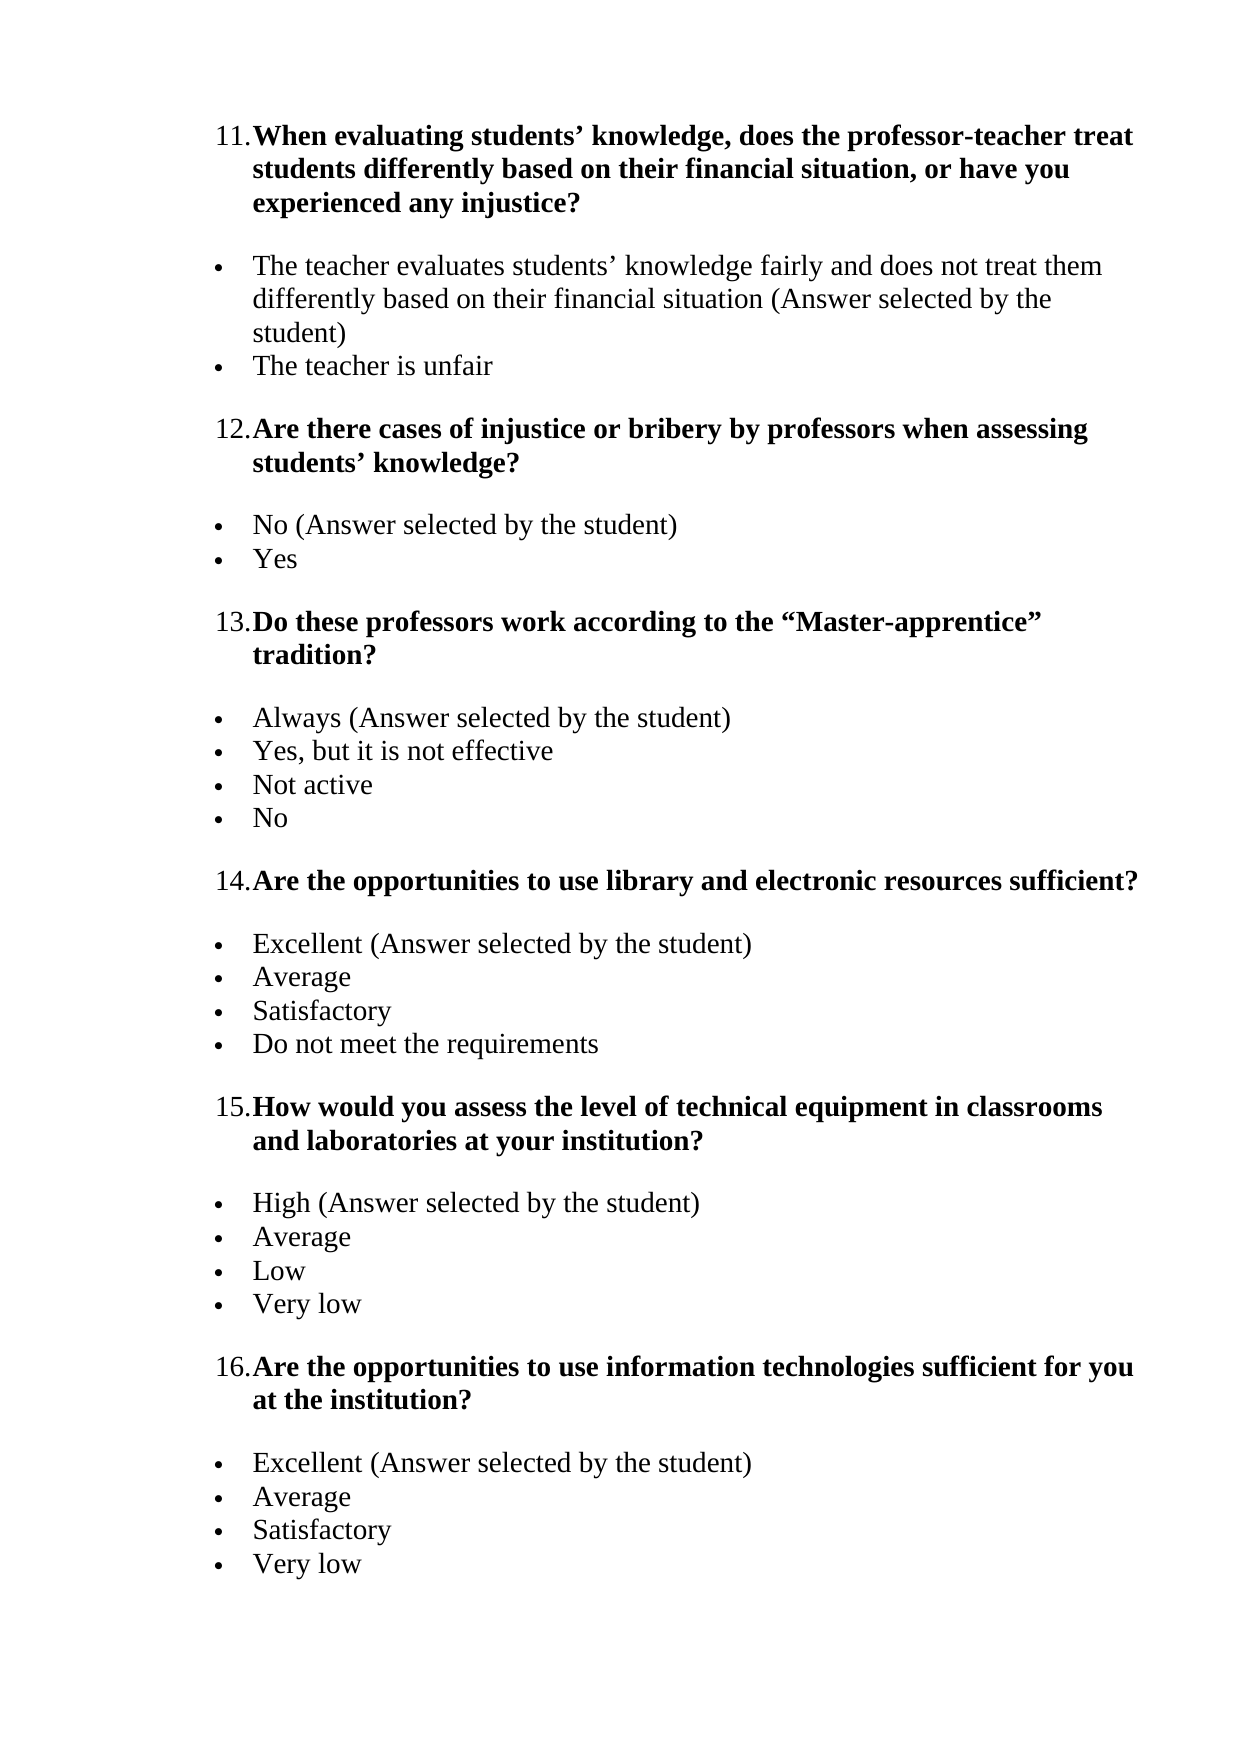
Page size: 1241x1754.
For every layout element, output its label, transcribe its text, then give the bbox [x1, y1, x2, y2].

list Excellent (Answer selected by the student) [215, 1445, 1152, 1479]
list When evaluating students’ knowledge, does the professor-teacher treat students differently based on their financial situation, or have you experienced any injustice? [215, 118, 1152, 219]
list How would you assess the level of technical equipment in classrooms and laboratories at your institution? [215, 1089, 1152, 1156]
list Are there cases of injustice or bribery by professors when assessing students’ knowledge? [215, 411, 1152, 478]
list The teacher is unfair [215, 348, 1152, 382]
list Not active [215, 767, 1152, 801]
list Very low [215, 1546, 1152, 1579]
list No [215, 801, 1152, 834]
list High (Answer selected by the student) [215, 1186, 1152, 1219]
list Average [215, 1219, 1152, 1253]
list Average [215, 1479, 1152, 1512]
list No (Answer selected by the student) [215, 507, 1152, 541]
list Low [215, 1253, 1152, 1286]
list Satisfactory [215, 993, 1152, 1027]
list Do these professors work according to the “Master-apprentice” tradition? [215, 604, 1152, 671]
list Yes, but it is not effective [215, 733, 1152, 767]
list The teacher evaluates students’ knowledge fairly and does not treat them differently based on their financial situation (Answer selected by the student) [215, 248, 1152, 348]
list Average [215, 959, 1152, 993]
list Very low [215, 1286, 1152, 1320]
list Always (Answer selected by the student) [215, 700, 1152, 733]
list Do not meet the requirements [215, 1027, 1152, 1060]
list Yes [215, 541, 1152, 574]
list Satisfactory [215, 1512, 1152, 1546]
list Are the opportunities to use information technologies sufficient for you at the institution? [215, 1349, 1152, 1416]
list Excellent (Answer selected by the student) [215, 926, 1152, 959]
list Are the opportunities to use library and electronic resources sufficient? [215, 863, 1152, 897]
